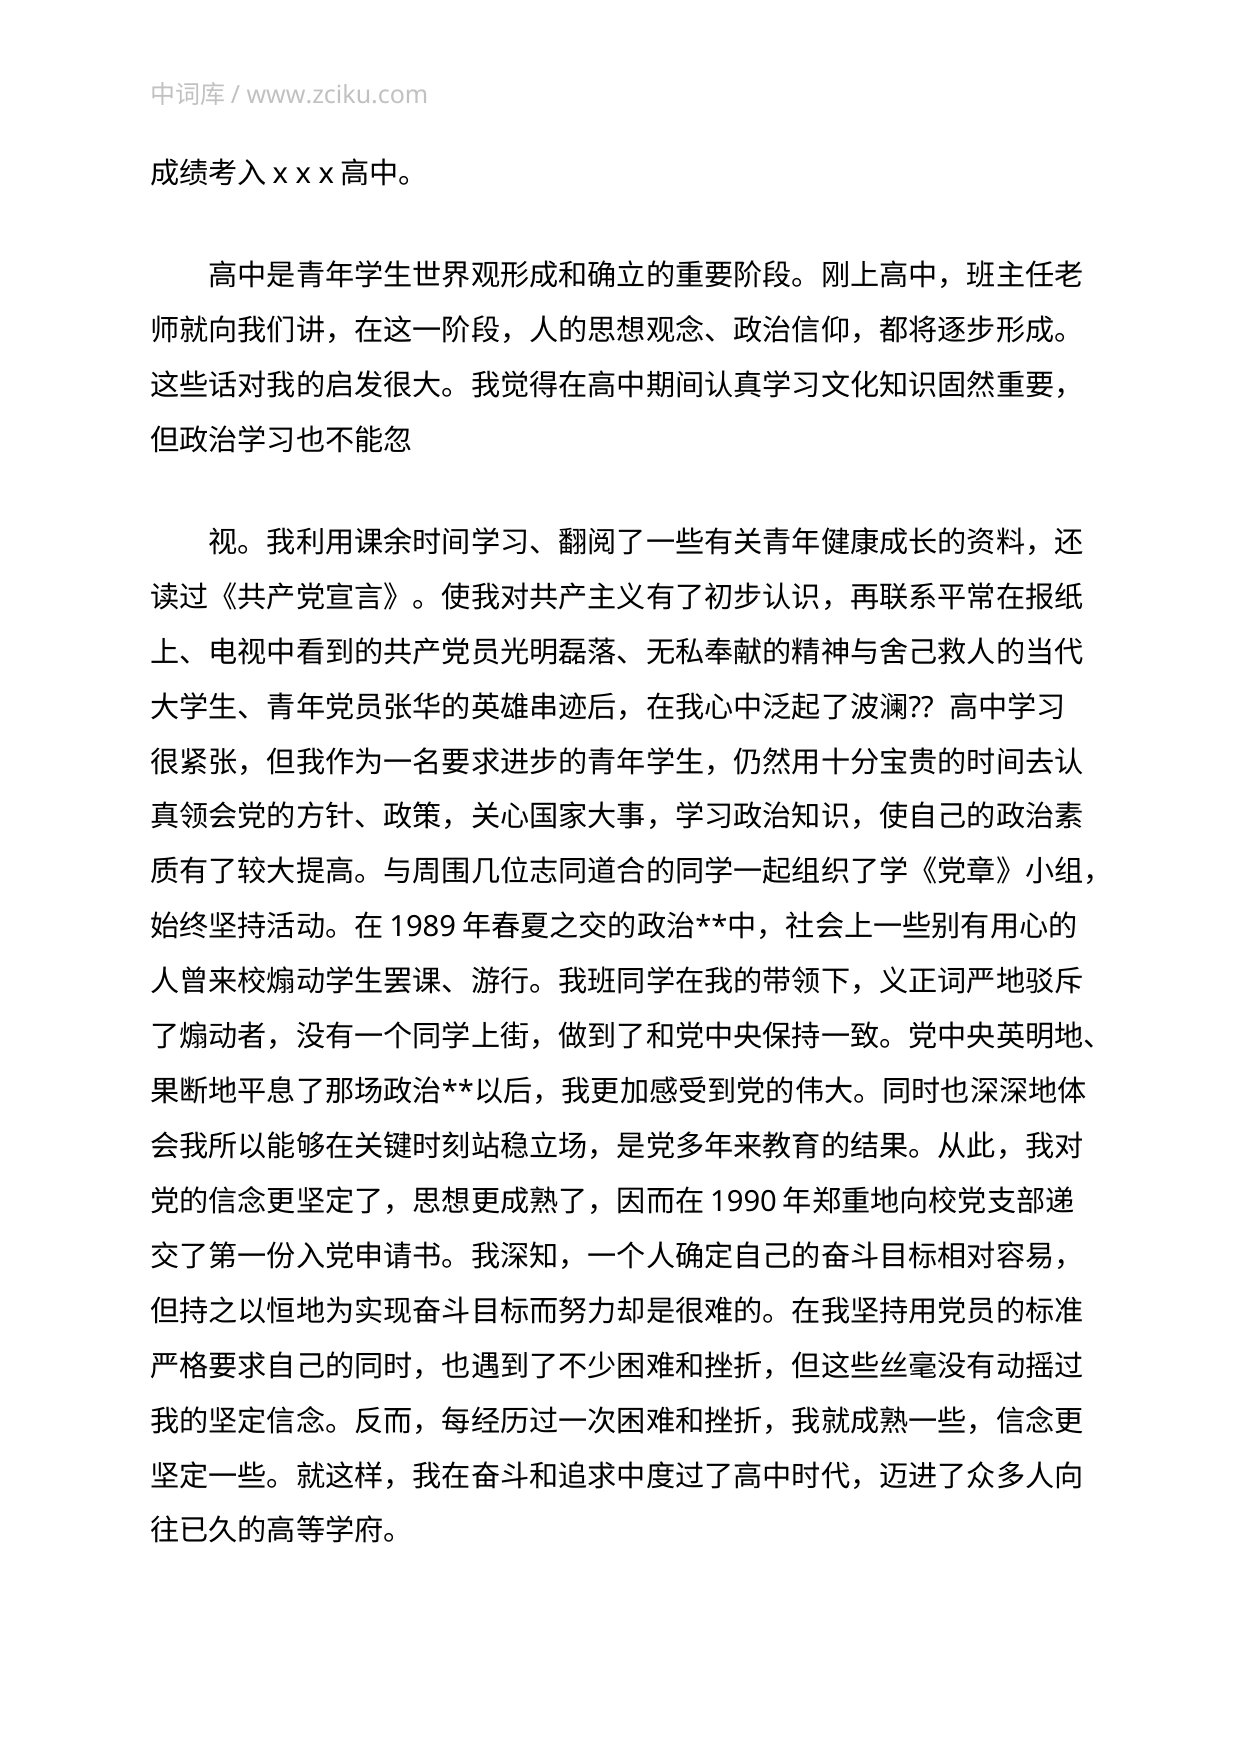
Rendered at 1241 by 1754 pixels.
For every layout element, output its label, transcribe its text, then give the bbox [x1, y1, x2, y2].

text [150, 150, 1090, 192]
text 视。我利用课余时间学习、翻阅了一些有关青年健康成长的资料，还读过《共产党宣言》。使我对共产主义有了初步认识，再联系平常在报纸上、电视中看到的共产党员光明磊落、无私奉献的精神与舍己救人的当代大学生、青年党员张华的英雄串迹后，在我心中泛起了波澜?? 高中学习很紧张，但我作为一名要求进步的青年学生，仍然用十分宝贵的时间去认真领会党的方针、政策，关心国家大事，学习政治知识，使自己的政治素质有了较大提高。与周围几位志同道合的同学一起组织了学《党章》小组，始终坚持活动。在1989年春夏之交的政治**中，社会上一些别有用心的人曾来校煽动学生罢课、游行。我班同学在我的带领下，义正词严地驳斥了煽动者，没有一个同学上街，做到了和党中央保持一致。党中央英明地、果断地平息了那场政治**以后，我更加感受到党的伟大。同时也深深地体会我所以能够在关键时刻站稳立场，是党多年来教育的结果。从此，我对党的信念更坚定了，思想更成熟了，因而在1990年郑重地向校党支部递交了第一份入党申请书。我深知，一个人确定自己的奋斗目标相对容易，但持之以恒地为实现奋斗目标而努力却是很难的。在我坚持用党员的标准严格要求自己的同时，也遇到了不少困难和挫折，但这些丝毫没有动摇过我的坚定信念。反而，每经历过一次困难和挫折，我就成熟一些，信念更坚定一些。就这样，我在奋斗和追求中度过了高中时代，迈进了众多人向往已久的高等学府。 [150, 518, 1090, 1549]
text 高中是青年学生世界观形成和确立的重要阶段。刚上高中，班主任老师就向我们讲，在这一阶段，人的思想观念、政治信仰，都将逐步形成。这些话对我的启发很大。我觉得在高中期间认真学习文化知识固然重要，但政治学习也不能忽 [150, 252, 1090, 459]
